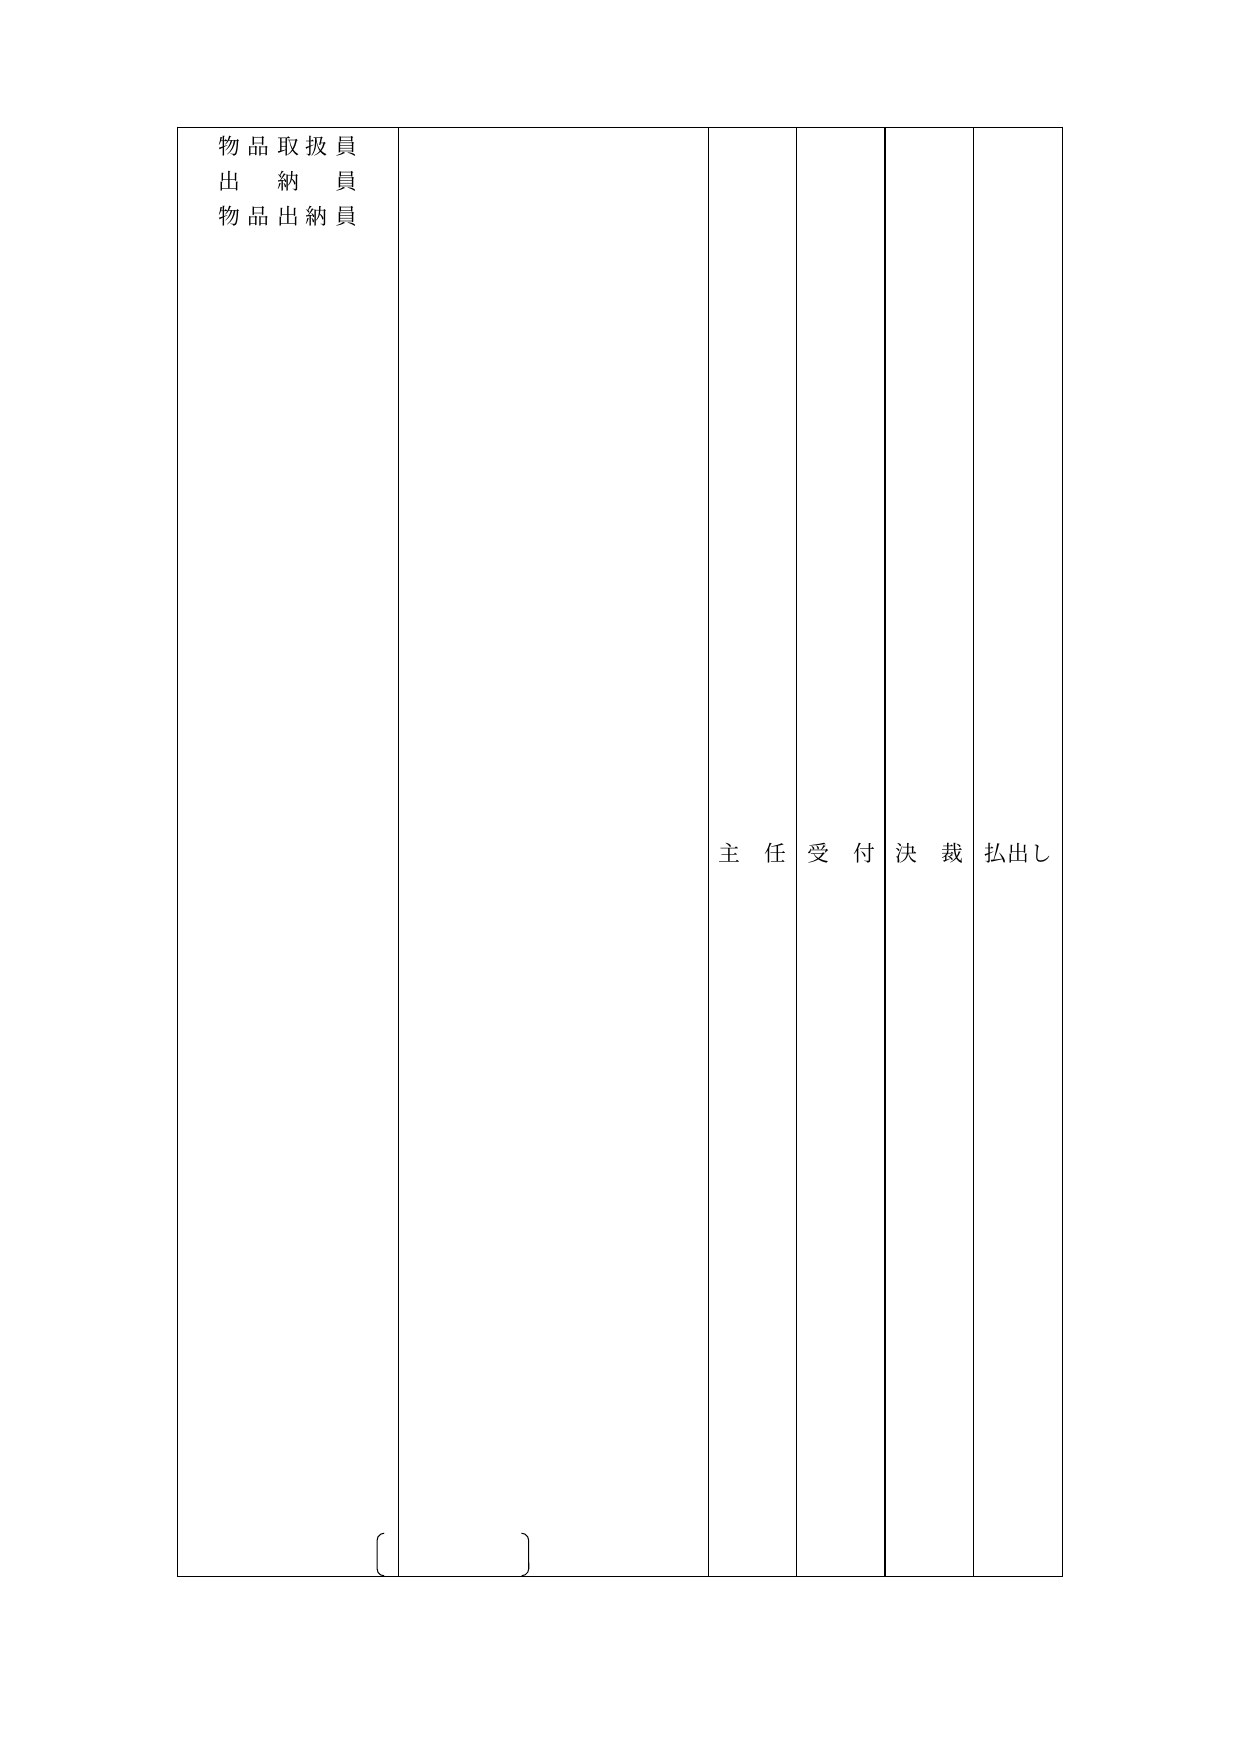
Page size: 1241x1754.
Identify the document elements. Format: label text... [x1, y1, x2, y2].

table_cell 決裁 [886, 128, 973, 1576]
table_cell [399, 128, 708, 1576]
table_cell 受付 [797, 128, 884, 1576]
table_cell 物品取扱員 出納員 物品出納員 [178, 128, 398, 1576]
table_cell 主任 [709, 128, 796, 1576]
table_cell 払出し [974, 128, 1062, 1576]
